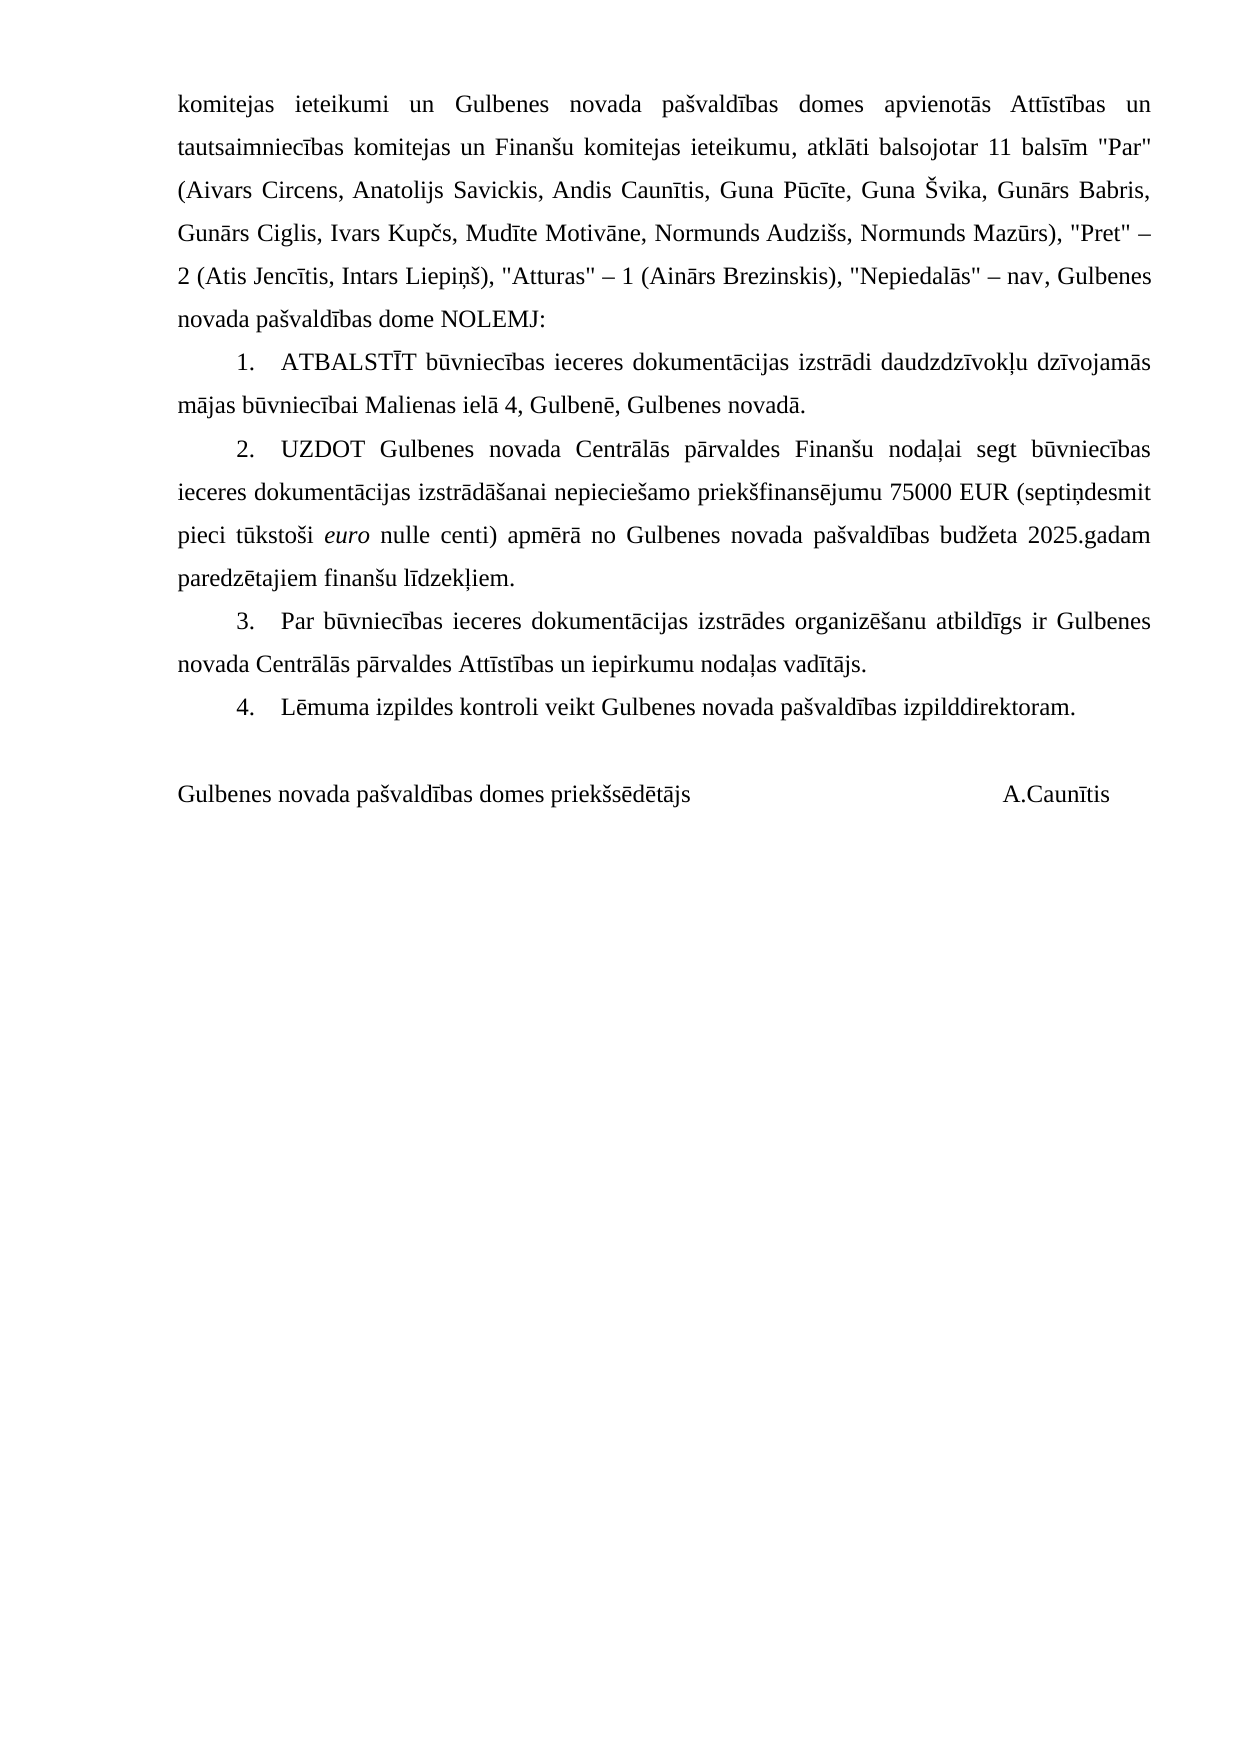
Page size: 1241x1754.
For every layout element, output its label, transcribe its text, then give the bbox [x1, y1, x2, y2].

list Lēmuma izpildes kontroli veikt Gulbenes novada pašvaldības izpilddirektoram. [177, 692, 1152, 721]
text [177, 89, 1152, 333]
list UZDOT Gulbenes novada Centrālās pārvaldes Finanšu nodaļai segt būvniecības ieceres dokumentācijas izstrādāšanai nepieciešamo priekšfinansējumu 75000 EUR (septiņdesmit pieci tūkstoši euro nulle centi) apmērā no Gulbenes novada pašvaldības budžeta 2025.gadam paredzētajiem finanšu līdzekļiem. [177, 434, 1152, 592]
text Gulbenes novada pašvaldības domes priekšsēdētājs A.Caunītis [177, 779, 1152, 807]
list Par būvniecības ieceres dokumentācijas izstrādes organizēšanu atbildīgs ir Gulbenes novada Centrālās pārvaldes Attīstības un iepirkumu nodaļas vadītājs. [177, 606, 1152, 678]
text 1. ATBALSTĪT būvniecības ieceres dokumentācijas izstrādi daudzdzīvokļu dzīvojamās mājas būvniecībai Malienas ielā 4, Gulbenē, Gulbenes novadā. [177, 347, 1152, 419]
